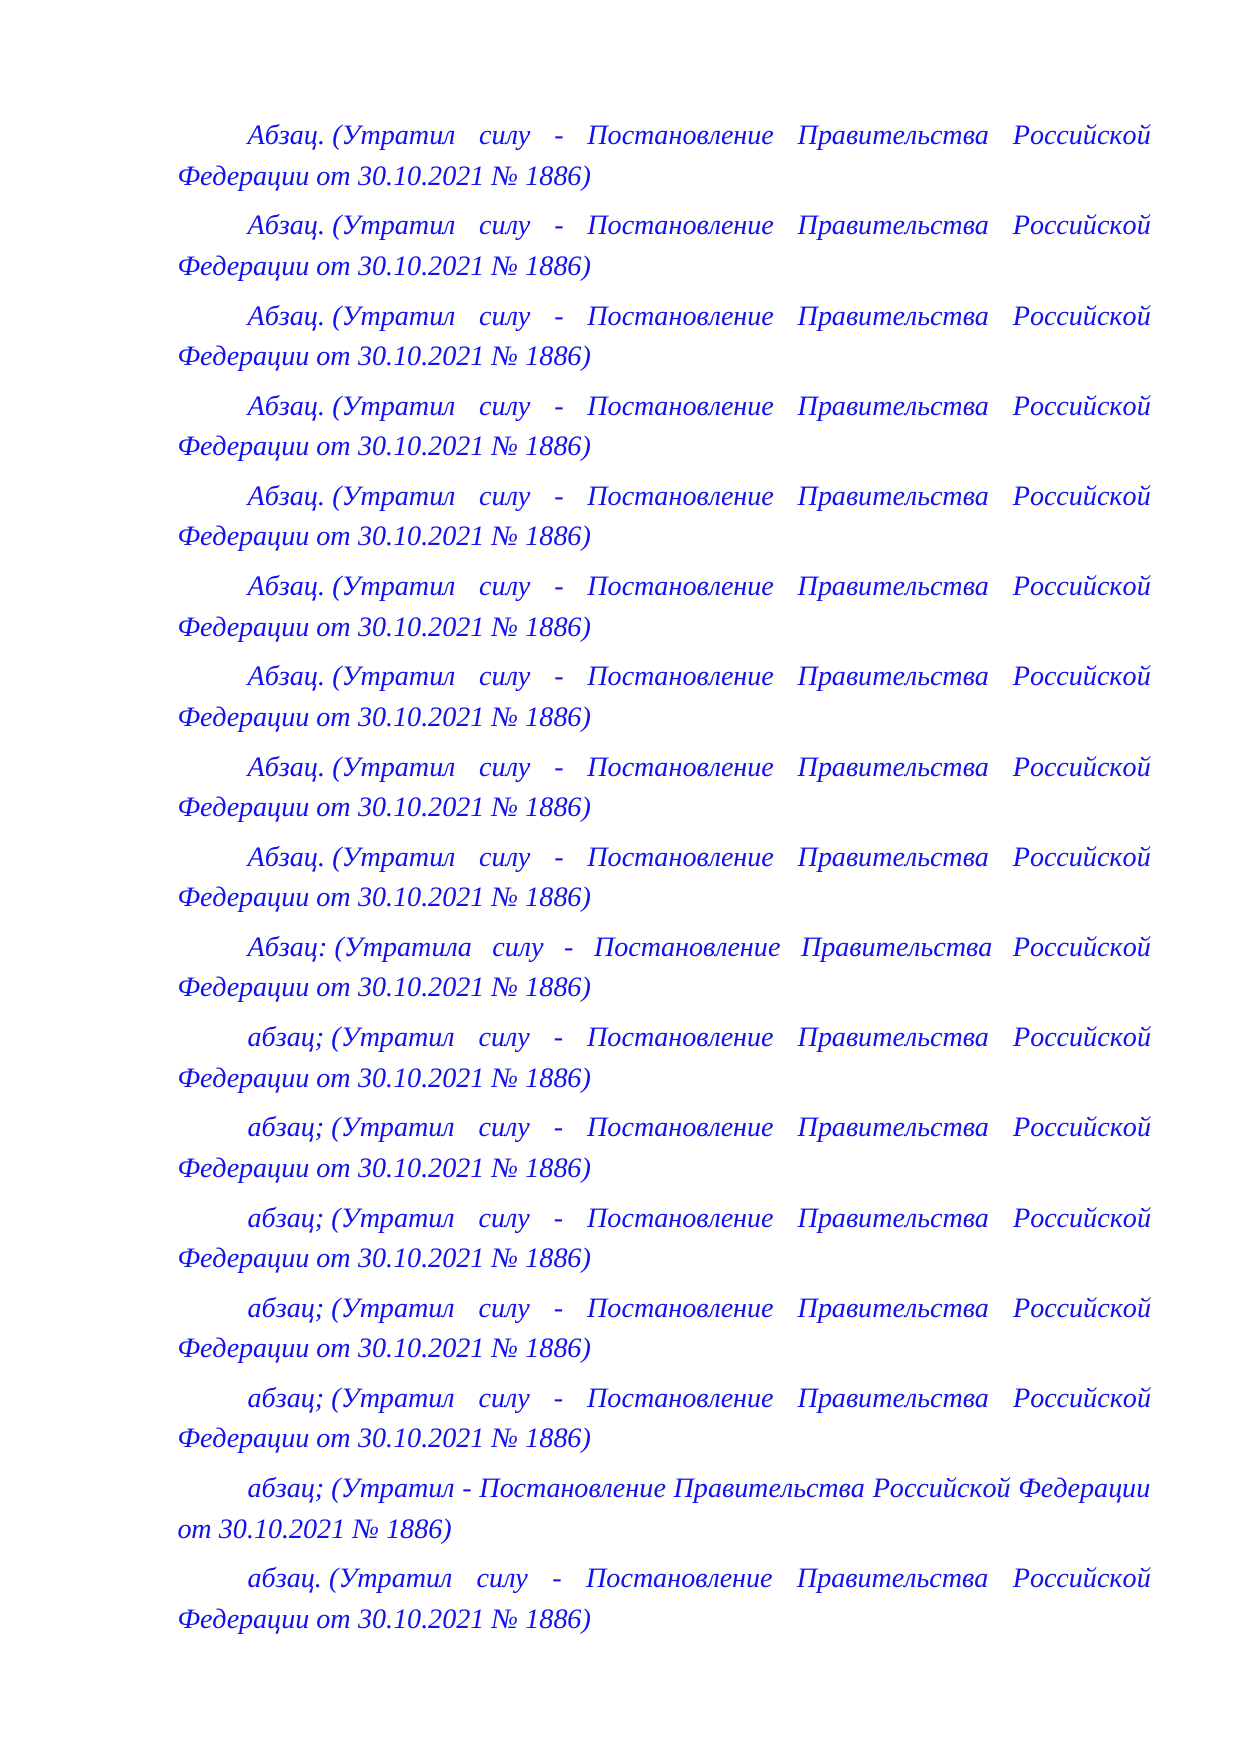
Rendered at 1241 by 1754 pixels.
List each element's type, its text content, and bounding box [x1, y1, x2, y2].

text абзац; (Утратил силу - Постановление Правительства Российской Федерации от 30.10.2021 № 1886) [177, 1110, 1152, 1183]
text абзац; (Утратил силу - Постановление Правительства Российской Федерации от 30.10.2021 № 1886) [177, 1201, 1152, 1273]
text абзац. (Утратил силу - Постановление Правительства Российской Федерации от 30.10.2021 № 1886) [177, 1561, 1152, 1634]
text абзац; (Утратил силу - Постановление Правительства Российской Федерации от 30.10.2021 № 1886) [177, 1291, 1152, 1364]
text абзац; (Утратил силу - Постановление Правительства Российской Федерации от 30.10.2021 № 1886) [177, 1381, 1152, 1454]
text Абзац. (Утратил силу - Постановление Правительства Российской Федерации от 30.10.2021 № 1886) [177, 840, 1152, 913]
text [177, 118, 1152, 191]
text Абзац. (Утратил силу - Постановление Правительства Российской Федерации от 30.10.2021 № 1886) [177, 298, 1152, 371]
text Абзац. (Утратил силу - Постановление Правительства Российской Федерации от 30.10.2021 № 1886) [177, 479, 1152, 552]
text абзац; (Утратил - Постановление Правительства Российской Федерации от 30.10.2021 № 1886) [177, 1471, 1152, 1544]
text Абзац. (Утратил силу - Постановление Правительства Российской Федерации от 30.10.2021 № 1886) [177, 659, 1152, 732]
text Абзац. (Утратил силу - Постановление Правительства Российской Федерации от 30.10.2021 № 1886) [177, 389, 1152, 462]
text абзац; (Утратил силу - Постановление Правительства Российской Федерации от 30.10.2021 № 1886) [177, 1020, 1152, 1093]
text Абзац: (Утратила силу - Постановление Правительства Российской Федерации от 30.10.2021 № 1886) [177, 930, 1152, 1003]
text Абзац. (Утратил силу - Постановление Правительства Российской Федерации от 30.10.2021 № 1886) [177, 749, 1152, 822]
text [177, 208, 1152, 281]
text Абзац. (Утратил силу - Постановление Правительства Российской Федерации от 30.10.2021 № 1886) [177, 569, 1152, 642]
